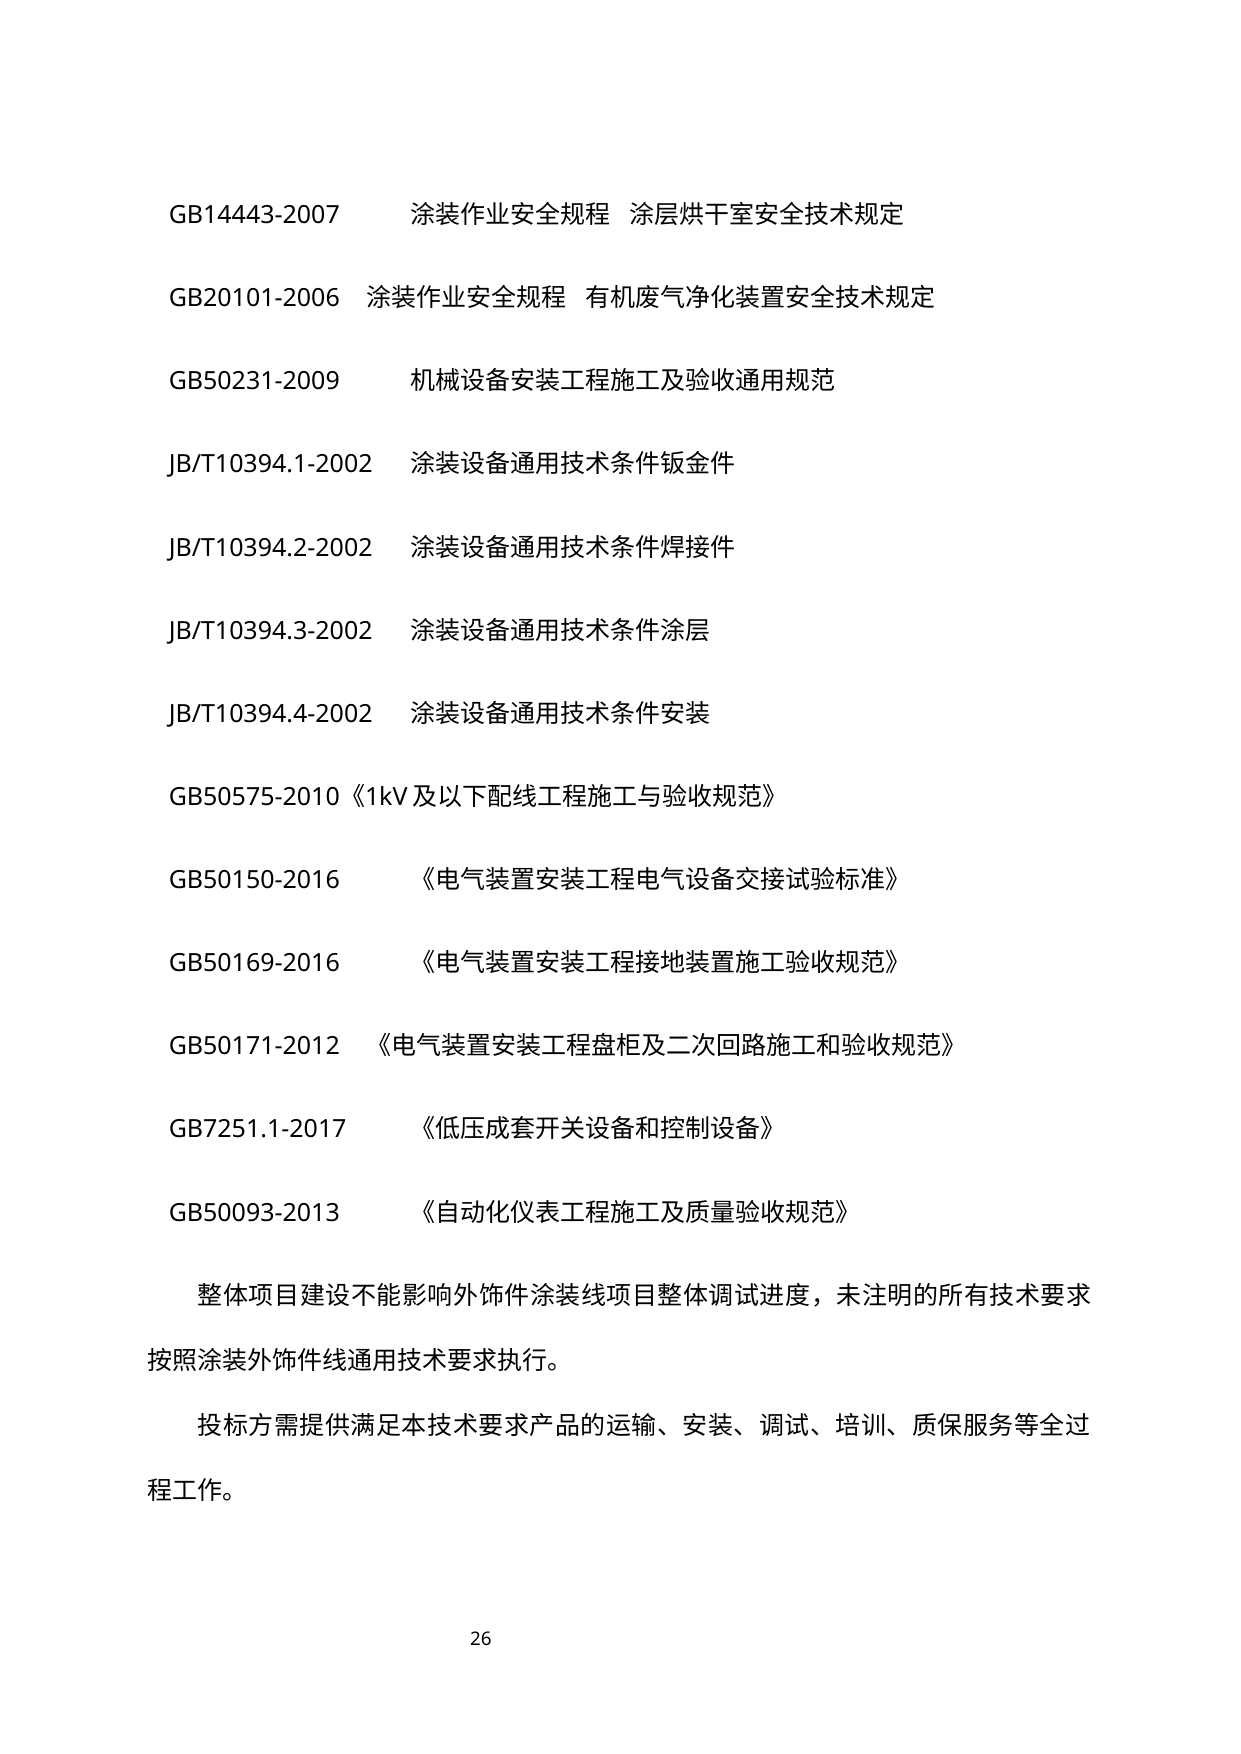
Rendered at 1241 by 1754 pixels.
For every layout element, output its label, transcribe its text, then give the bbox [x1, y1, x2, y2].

subtitle GB50093-2013 《自动化仪表工程施工及质量验收规范》 [148, 1178, 1092, 1243]
text 投标方需提供满足本技术要求产品的运输、安装、调试、培训、质保服务等全过程工作。 [148, 1391, 1092, 1521]
subtitle GB50169-2016 《电气装置安装工程接地装置施工验收规范》 [148, 928, 1092, 993]
subtitle GB50231-2009 机械设备安装工程施工及验收通用规范 [148, 346, 1092, 411]
subtitle GB50150-2016 《电气装置安装工程电气设备交接试验标准》 [148, 845, 1092, 910]
subtitle GB14443-2007 涂装作业安全规程 涂层烘干室安全技术规定 [148, 180, 1092, 245]
text 整体项目建设不能影响外饰件涂装线项目整体调试进度，未注明的所有技术要求按照涂装外饰件线通用技术要求执行。 [148, 1261, 1092, 1391]
subtitle JB/T10394.4-2002 涂装设备通用技术条件安装 [148, 679, 1092, 744]
subtitle GB50171-2012 《电气装置安装工程盘柜及二次回路施工和验收规范》 [148, 1011, 1092, 1076]
subtitle GB20101-2006 涂装作业安全规程 有机废气净化装置安全技术规定 [148, 263, 1092, 328]
subtitle GB50575-2010《1kV及以下配线工程施工与验收规范》 [148, 762, 1092, 827]
subtitle JB/T10394.2-2002 涂装设备通用技术条件焊接件 [148, 513, 1092, 578]
subtitle JB/T10394.1-2002 涂装设备通用技术条件钣金件 [148, 429, 1092, 494]
subtitle GB7251.1-2017 《低压成套开关设备和控制设备》 [148, 1094, 1092, 1159]
subtitle JB/T10394.3-2002 涂装设备通用技术条件涂层 [148, 596, 1092, 661]
